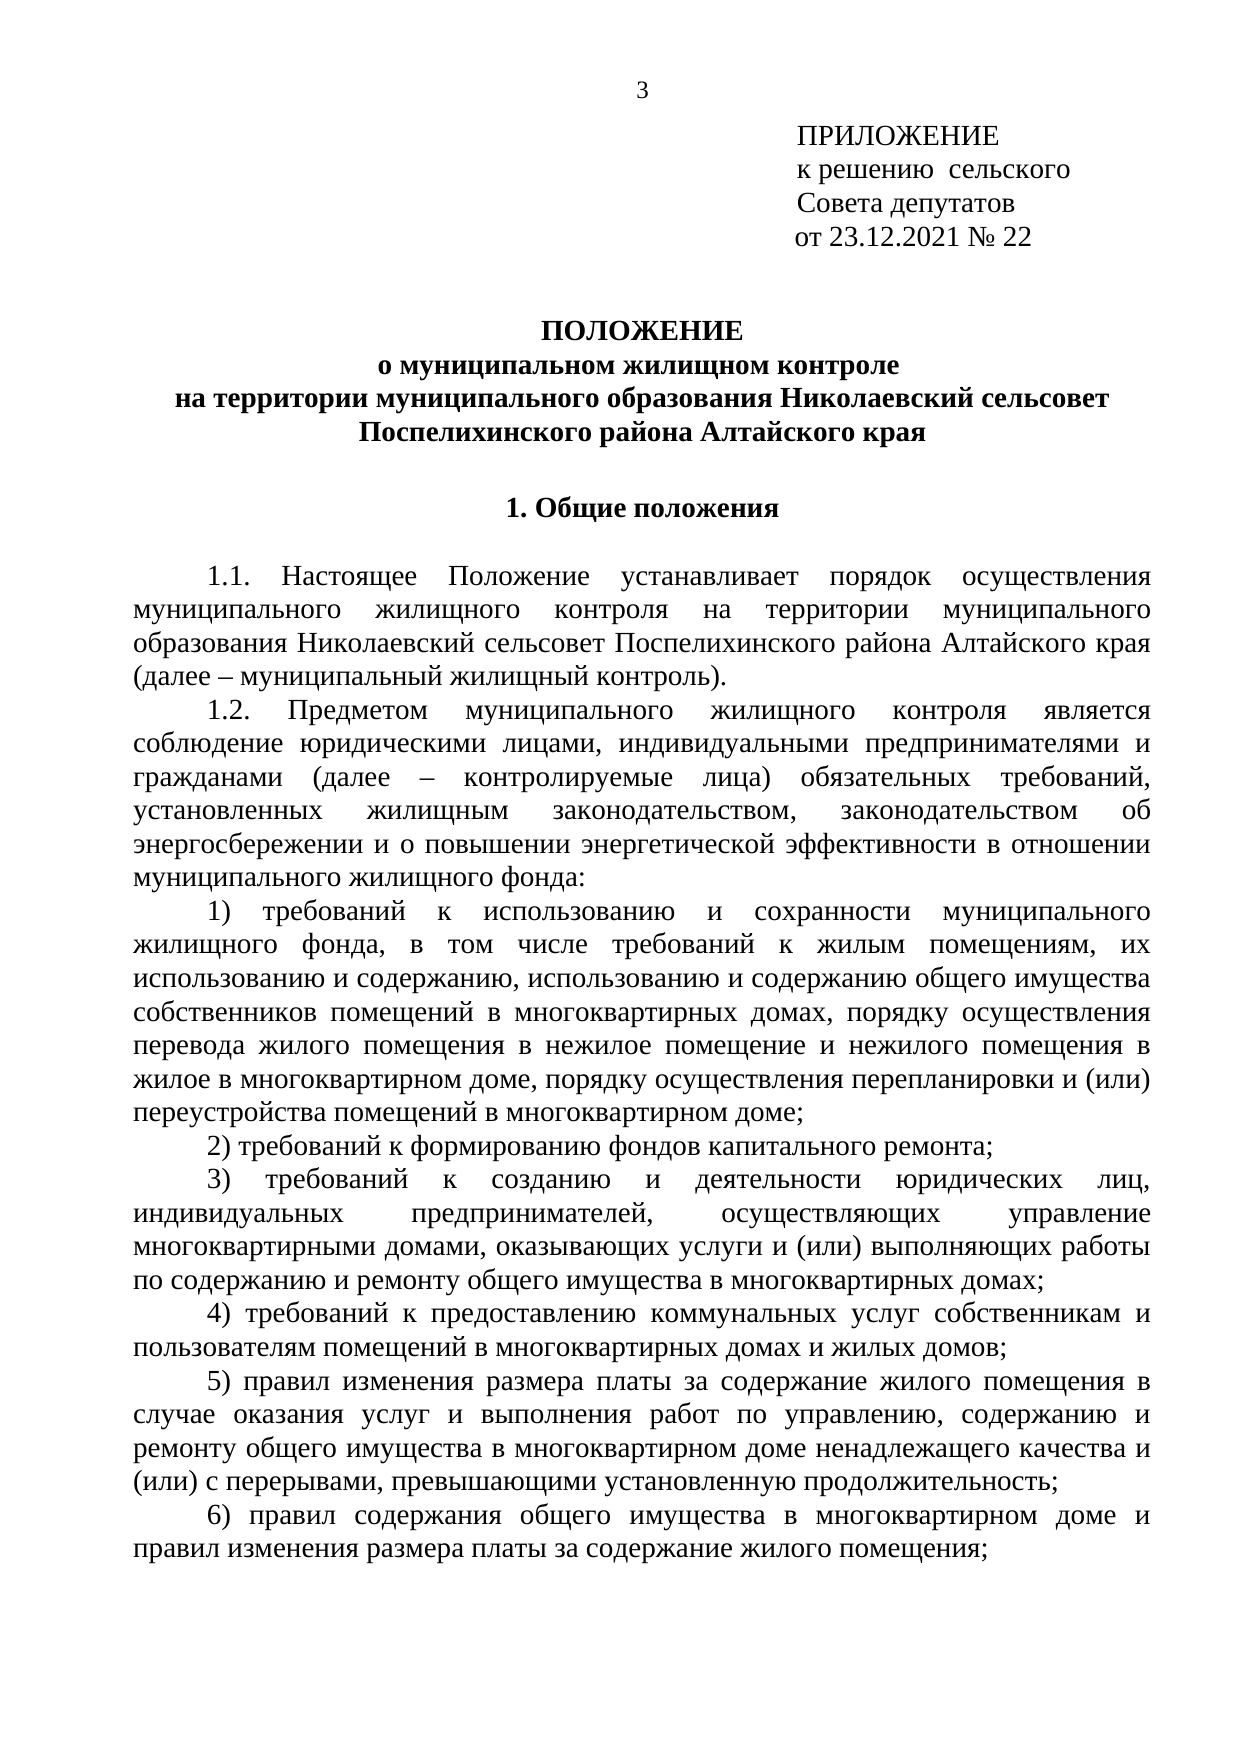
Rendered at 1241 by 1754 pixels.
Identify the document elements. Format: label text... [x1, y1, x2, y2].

text Приложение [723, 118, 1152, 152]
text 1) требований к использованию и сохранности муниципального жилищного фонда, в том числе требований к жилым помещениям, их использованию и содержанию, использованию и содержанию общего имущества собственников помещений в многоквартирных домах, порядку осуществления перевода жилого помещения в нежилое помещение и нежилого помещения в жилое в многоквартирном доме, порядку осуществления перепланировки и (или) переустройства помещений в многоквартирном доме; [133, 893, 1152, 1128]
text 1.1. Настоящее Положение устанавливает порядок осуществления муниципального жилищного контроля на территории муниципального образования Николаевский сельсовет Поспелихинского района Алтайского края (далее – муниципальный жилищный контроль). [133, 558, 1152, 692]
text 1. Общие положения [133, 491, 1152, 524]
text от 23.12.2021 № 22 [794, 219, 1152, 252]
text к решению сельского [723, 152, 1152, 185]
text 6) правил содержания общего имущества в многоквартирном доме и правил изменения размера платы за содержание жилого помещения; [133, 1497, 1152, 1564]
text 3) требований к созданию и деятельности юридических лиц, индивидуальных предпринимателей, осуществляющих управление многоквартирными домами, оказывающих услуги и (или) выполняющих работы по содержанию и ремонту общего имущества в многоквартирных домах; [133, 1161, 1152, 1296]
text ПОЛОЖЕНИЕ [133, 313, 1152, 347]
text Совета депутатов [723, 185, 1152, 219]
text 1.2. Предметом муниципального жилищного контроля является соблюдение юридическими лицами, индивидуальными предпринимателями и гражданами (далее – контролируемые лица) обязательных требований, установленных жилищным законодательством, законодательством об энергосбережении и о повышении энергетической эффективности в отношении муниципального жилищного фонда: [133, 692, 1152, 893]
text 4) требований к предоставлению коммунальных услуг собственникам и пользователям помещений в многоквартирных домах и жилых домов; [133, 1296, 1152, 1363]
text 2) требований к формированию фондов капитального ремонта; [133, 1128, 1152, 1161]
text о муниципальном жилищном контроле на территории муниципального образования Николаевский сельсовет Поспелихинского района Алтайского края [133, 347, 1152, 447]
text 5) правил изменения размера платы за содержание жилого помещения в случае оказания услуг и выполнения работ по управлению, содержанию и ремонту общего имущества в многоквартирном доме ненадлежащего качества и (или) с перерывами, превышающими установленную продолжительность; [133, 1363, 1152, 1497]
